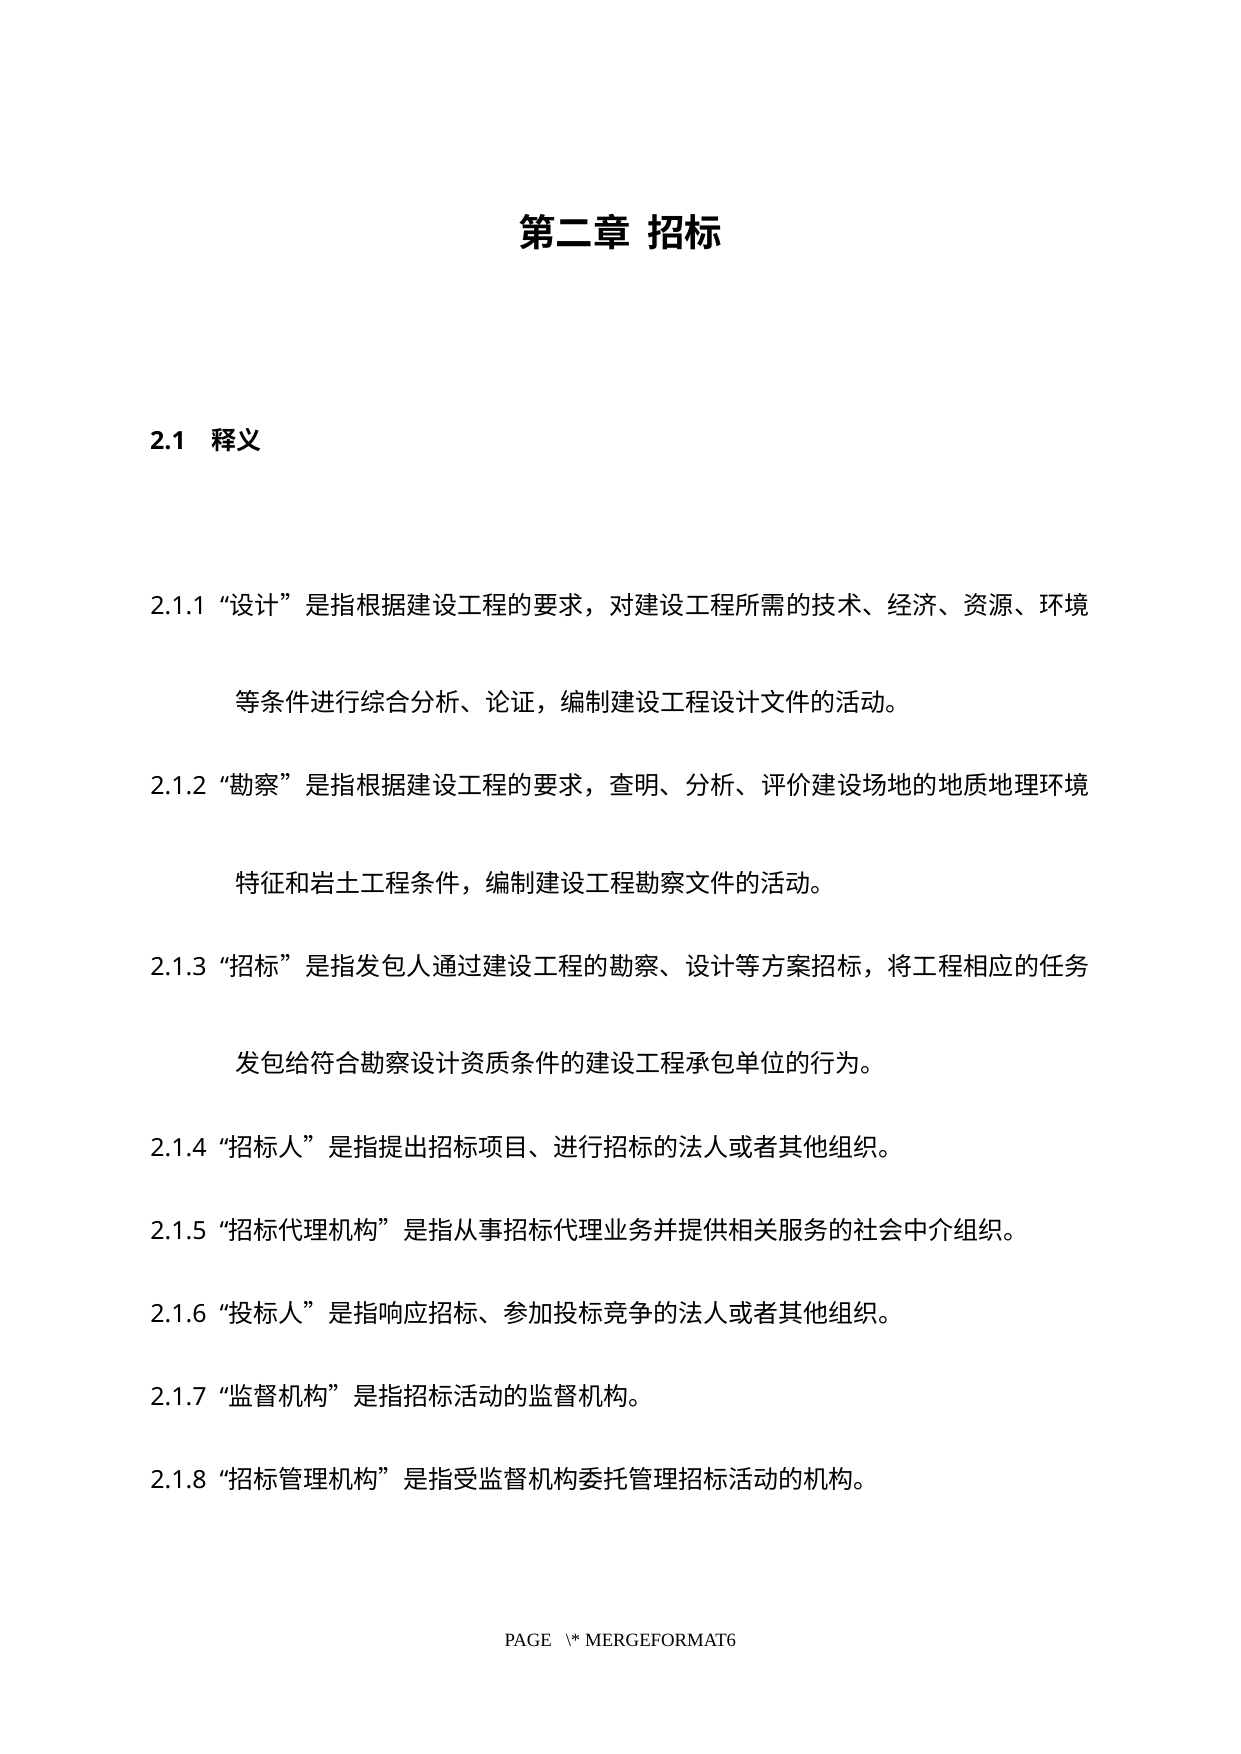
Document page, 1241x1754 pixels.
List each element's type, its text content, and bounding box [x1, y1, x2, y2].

text 2.1.8 “招标管理机构”是指受监督机构委托管理招标活动的机构。 [150, 1445, 1090, 1510]
text 2.1 释义 [150, 406, 1090, 471]
text 2.1.7 “监督机构”是指招标活动的监督机构。 [150, 1362, 1090, 1427]
text 2.1.3 “招标”是指发包人通过建设工程的勘察、设计等方案招标，将工程相应的任务发包给符合勘察设计资质条件的建设工程承包单位的行为。 [150, 932, 1090, 1094]
text 2.1.1 “设计”是指根据建设工程的要求，对建设工程所需的技术、经济、资源、环境等条件进行综合分析、论证，编制建设工程设计文件的活动。 [150, 571, 1090, 733]
text 2.1.2 “勘察”是指根据建设工程的要求，查明、分析、评价建设场地的地质地理环境特征和岩土工程条件，编制建设工程勘察文件的活动。 [150, 751, 1090, 914]
text 2.1.6 “投标人”是指响应招标、参加投标竞争的法人或者其他组织。 [150, 1279, 1090, 1344]
text 2.1.4 “招标人”是指提出招标项目、进行招标的法人或者其他组织。 [150, 1113, 1090, 1178]
subtitle 第二章 招标 [150, 197, 1090, 262]
text 2.1.5 “招标代理机构”是指从事招标代理业务并提供相关服务的社会中介组织。 [150, 1196, 1090, 1261]
